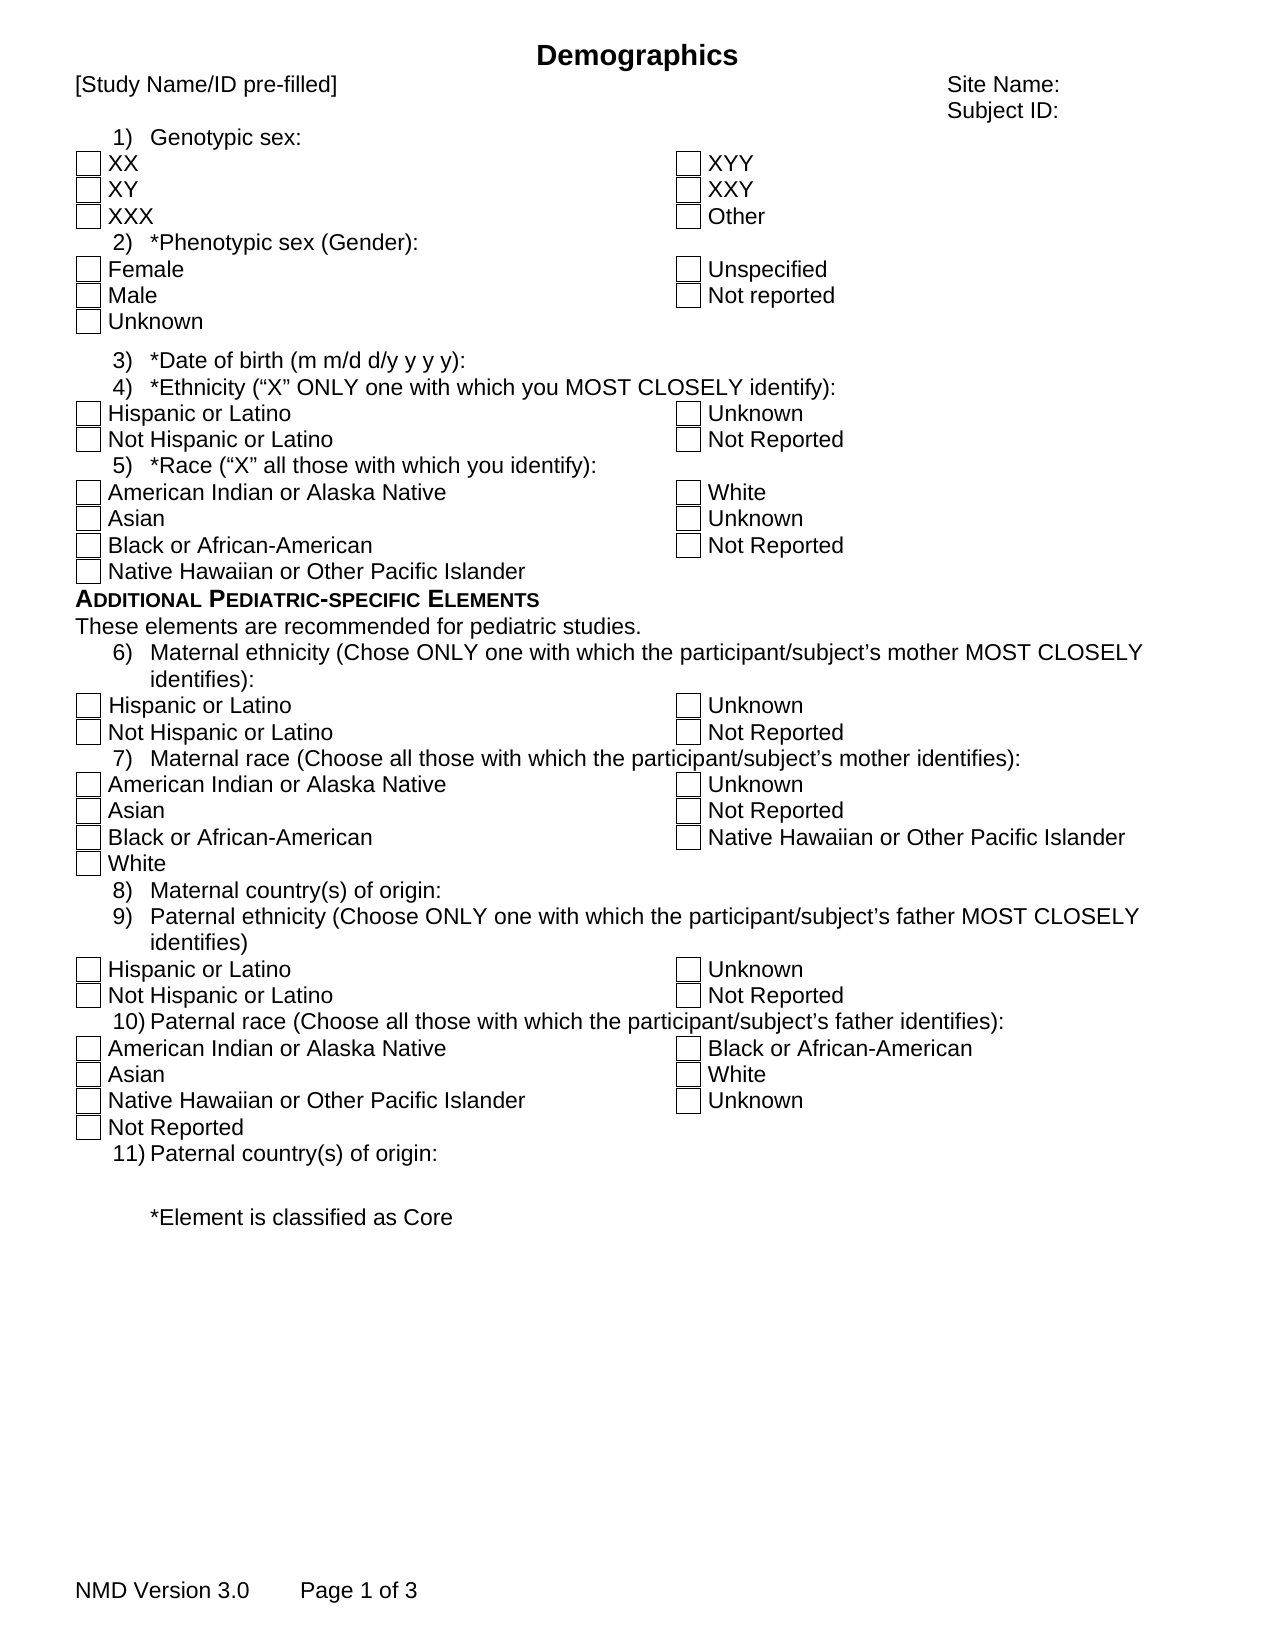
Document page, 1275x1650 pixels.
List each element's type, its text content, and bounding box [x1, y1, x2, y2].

text Unknown [675, 1087, 1200, 1114]
text Unknown [675, 956, 1200, 982]
list *Element is classified as Core [150, 1204, 1200, 1230]
text American Indian or Alaska Native [75, 479, 600, 505]
text Native Hawaiian or Other Pacific Islander [75, 558, 600, 584]
text These elements are recommended for pediatric studies. [75, 613, 1200, 639]
text Female [77, 257, 100, 281]
text XX [75, 150, 600, 176]
list Paternal ethnicity (Choose ONLY one with which the participant/subject’s father MOST CLOSELY identifies) [112, 903, 1200, 956]
text Other [675, 203, 1200, 229]
list Maternal country(s) of origin: [112, 877, 1200, 903]
list *Date of birth (m m/d d/y y y y): [112, 347, 1200, 373]
text White [675, 1061, 1200, 1087]
list Maternal race (Choose all those with which the participant/subject’s mother identifies): [112, 745, 1200, 771]
text Not Hispanic or Latino [75, 982, 600, 1008]
text Unknown [675, 771, 1200, 797]
text Not Reported [675, 982, 1200, 1008]
text Not reported [675, 282, 1200, 308]
text Male [75, 282, 600, 308]
list *Phenotypic sex (Gender): [112, 229, 1200, 256]
text XY [75, 176, 600, 203]
text Not Reported [675, 532, 1200, 558]
text Not Hispanic or Latino [75, 718, 600, 745]
text Unknown [675, 692, 1200, 718]
text Unknown [675, 505, 1200, 532]
text Unknown [675, 400, 1200, 426]
text White [675, 479, 1200, 505]
list *Race (“X” all those with which you identify): [112, 452, 1200, 479]
text XXY [675, 176, 1200, 203]
text Native Hawaiian or Other Pacific Islander [75, 1087, 600, 1114]
text Unspecified [701, 256, 1200, 282]
list Maternal ethnicity (Chose ONLY one with which the participant/subject’s mother MOST CLOSELY identifies): [112, 639, 1200, 692]
text Unknown [75, 308, 600, 334]
subtitle Additional Pediatric-specific Elements [75, 584, 1200, 613]
text Asian [75, 505, 600, 532]
text White [75, 850, 600, 877]
text Female [101, 256, 600, 282]
text Black or African-American [75, 532, 600, 558]
text Not Reported [675, 718, 1200, 745]
text XYY [675, 150, 1200, 176]
text Hispanic or Latino [75, 956, 600, 982]
text XXX [75, 203, 600, 229]
text Black or African-American [75, 824, 600, 850]
text Hispanic or Latino [75, 692, 600, 718]
list Paternal country(s) of origin: [112, 1140, 1200, 1166]
list *Ethnicity (“X” ONLY one with which you MOST CLOSELY identify): [112, 373, 1200, 400]
text American Indian or Alaska Native [75, 1035, 600, 1061]
text Asian [75, 1061, 600, 1087]
list Paternal race (Choose all those with which the participant/subject’s father identifies): [112, 1008, 1200, 1035]
text Not Hispanic or Latino [75, 426, 600, 452]
list Genotypic sex: [112, 124, 1200, 150]
text Native Hawaiian or Other Pacific Islander [675, 824, 1200, 850]
text Not Reported [675, 426, 1200, 452]
text Black or African-American [675, 1035, 1200, 1061]
text Hispanic or Latino [75, 400, 600, 426]
text Not Reported [675, 797, 1200, 824]
text Not Reported [75, 1114, 600, 1140]
text Asian [75, 797, 600, 824]
text American Indian or Alaska Native [75, 771, 600, 797]
